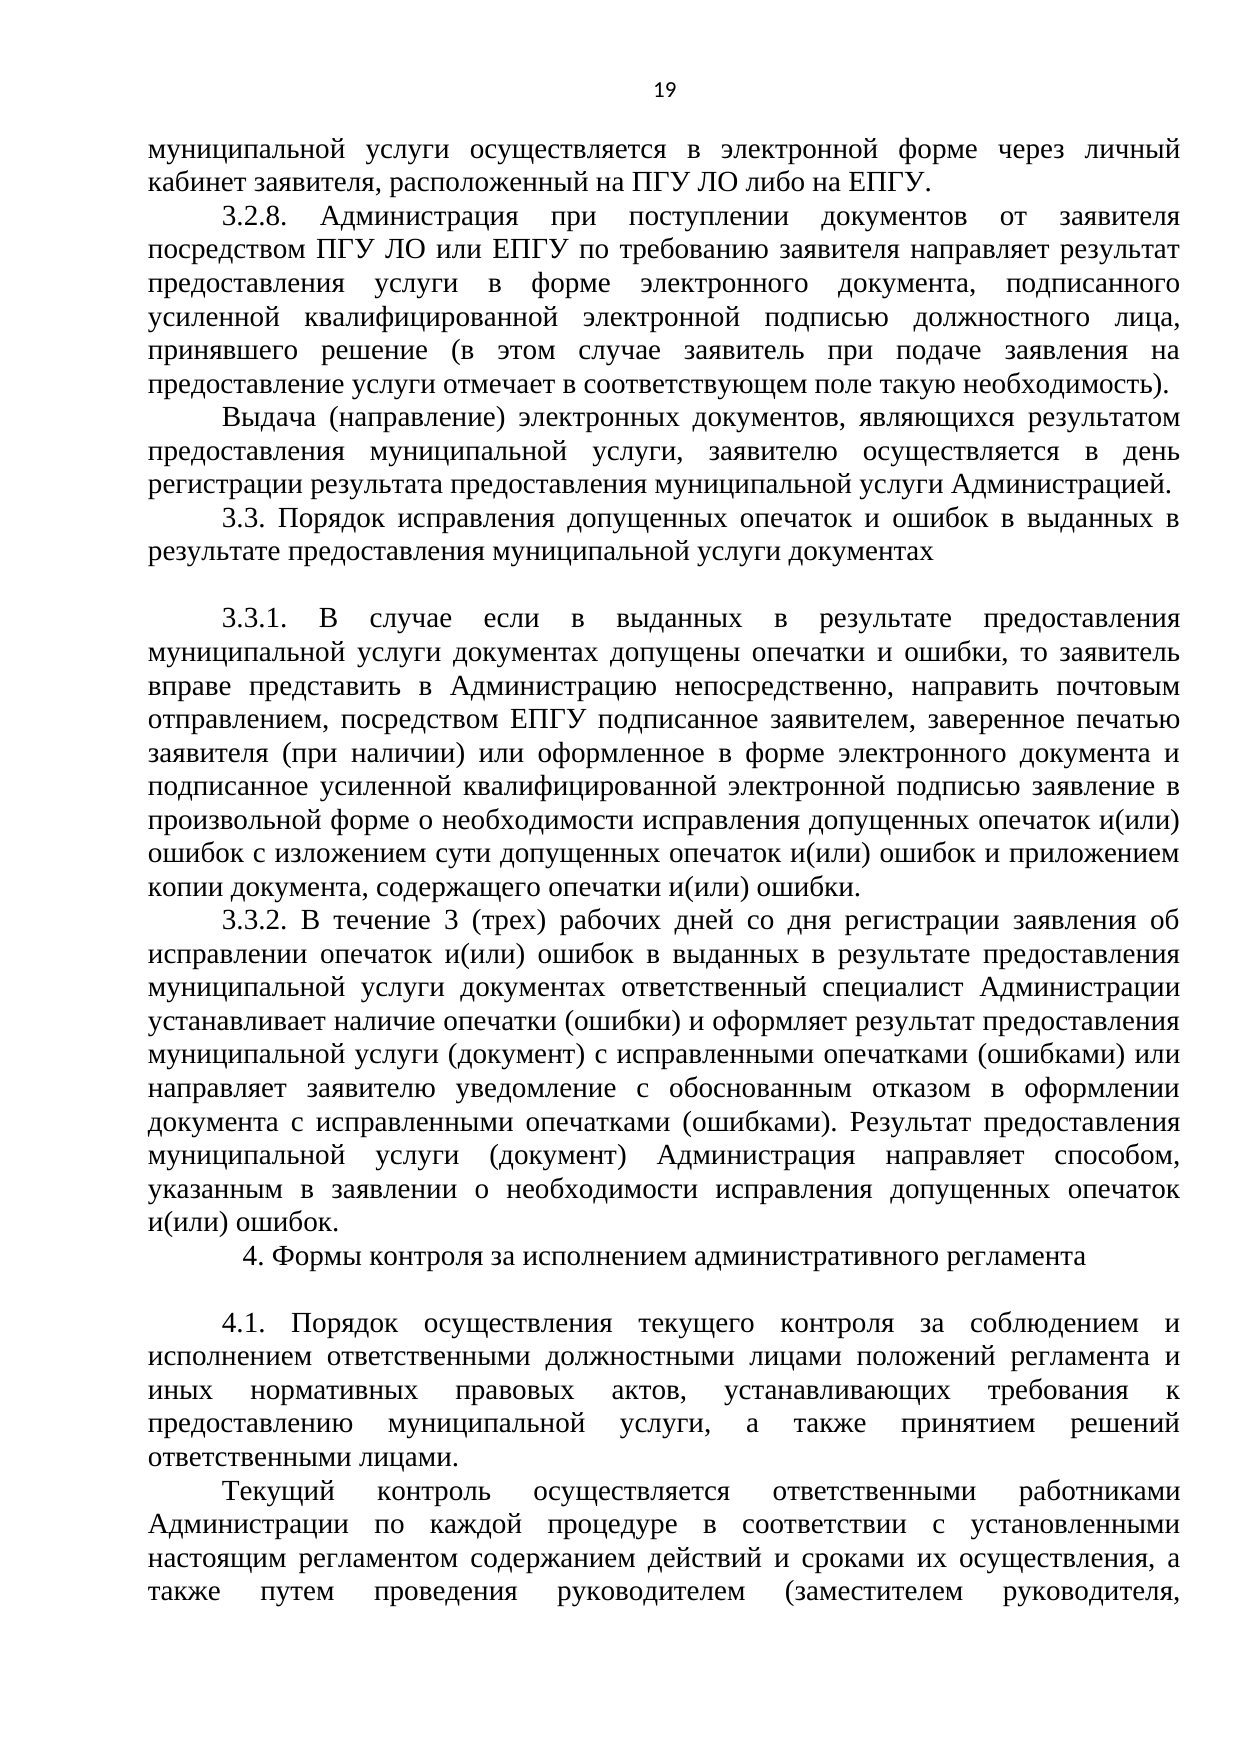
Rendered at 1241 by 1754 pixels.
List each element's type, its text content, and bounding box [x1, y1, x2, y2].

text 4. Формы контроля за исполнением административного регламента [148, 1238, 1181, 1271]
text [148, 131, 1181, 198]
text 3.3.2. В течение 3 (трех) рабочих дней со дня регистрации заявления об исправлении опечаток и(или) ошибок в выданных в результате предоставления муниципальной услуги документах ответственный специалист Администрации устанавливает наличие опечатки (ошибки) и оформляет результат предоставления муниципальной услуги (документ) с исправленными опечатками (ошибками) или направляет заявителю уведомление с обоснованным отказом в оформлении документа с исправленными опечатками (ошибками). Результат предоставления муниципальной услуги (документ) Администрация направляет способом, указанным в заявлении о необходимости исправления допущенных опечаток и(или) ошибок. [148, 902, 1181, 1238]
text 3.2.8. Администрация при поступлении документов от заявителя посредством ПГУ ЛО или ЕПГУ по требованию заявителя направляет результат предоставления услуги в форме электронного документа, подписанного усиленной квалифицированной электронной подписью должностного лица, принявшего решение (в этом случае заявитель при подаче заявления на предоставление услуги отмечает в соответствующем поле такую необходимость). [148, 198, 1181, 399]
text 4.1. Порядок осуществления текущего контроля за соблюдением и исполнением ответственными должностными лицами положений регламента и иных нормативных правовых актов, устанавливающих требования к предоставлению муниципальной услуги, а также принятием решений ответственными лицами. [148, 1305, 1181, 1473]
text 3.3.1. В случае если в выданных в результате предоставления муниципальной услуги документах допущены опечатки и ошибки, то заявитель вправе представить в Администрацию непосредственно, направить почтовым отправлением, посредством ЕПГУ подписанное заявителем, заверенное печатью заявителя (при наличии) или оформленное в форме электронного документа и подписанное усиленной квалифицированной электронной подписью заявление в произвольной форме о необходимости исправления допущенных опечаток и(или) ошибок с изложением сути допущенных опечаток и(или) ошибок и приложением копии документа, содержащего опечатки и(или) ошибки. [148, 601, 1181, 902]
text 3.3. Порядок исправления допущенных опечаток и ошибок в выданных в результате предоставления муниципальной услуги документах [148, 500, 1181, 567]
text Выдача (направление) электронных документов, являющихся результатом предоставления муниципальной услуги, заявителю осуществляется в день регистрации результата предоставления муниципальной услуги Администрацией. [148, 399, 1181, 500]
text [148, 1473, 1181, 1607]
